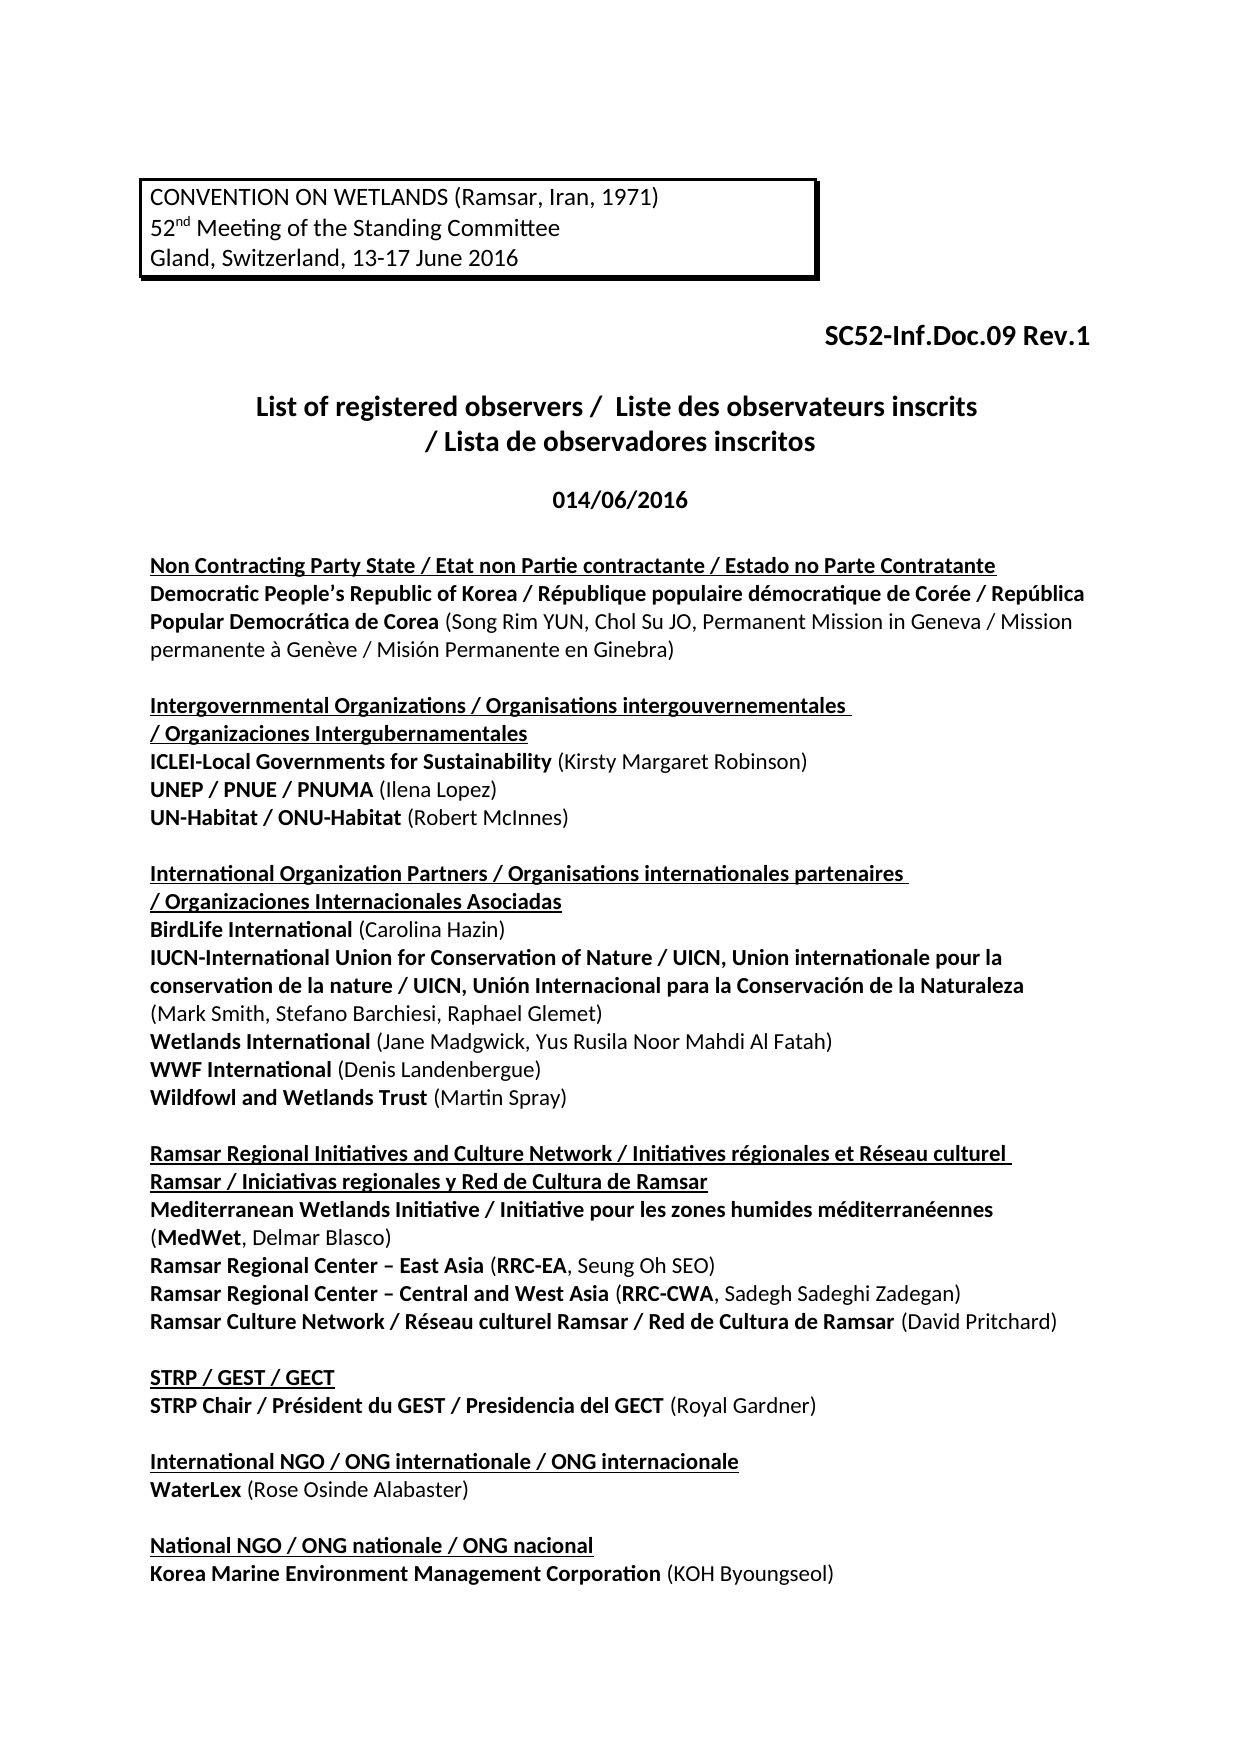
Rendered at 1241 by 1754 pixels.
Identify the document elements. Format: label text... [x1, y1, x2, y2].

text UNEP / PNUE / PNUMA (Ilena Lopez) [150, 775, 1090, 803]
text WaterLex (Rose Osinde Alabaster) [150, 1475, 1090, 1503]
text ICLEI-Local Governments for Sustainability (Kirsty Margaret Robinson) [150, 747, 1090, 775]
text WWF International (Denis Landenbergue) [150, 1055, 1090, 1083]
text STRP / GEST / GECT [150, 1363, 1090, 1391]
text List of registered observers / Liste des observateurs inscrits / Lista de observadores inscritos [150, 388, 1090, 459]
text 52nd Meeting of the Standing Committee [142, 208, 814, 239]
text National NGO / ONG nationale / ONG nacional [150, 1531, 1090, 1559]
text Non Contracting Party State / Etat non Partie contractante / Estado no Parte Contratante [150, 551, 1090, 579]
text Democratic People’s Republic of Korea / République populaire démocratique de Corée / República Popular Democrática de Corea (Song Rim YUN, Chol Su JO, Permanent Mission in Geneva / Mission permanente à Genève / Misión Permanente en Ginebra) [150, 579, 1090, 663]
text CONVENTION ON WETLANDS (Ramsar, Iran, 1971) [142, 181, 814, 208]
text UN-Habitat / ONU-Habitat (Robert McInnes) [150, 803, 1090, 831]
text Ramsar Culture Network / Réseau culturel Ramsar / Red de Cultura de Ramsar (David Pritchard) [150, 1307, 1090, 1335]
text Ramsar Regional Center – East Asia (RRC-EA, Seung Oh SEO) [150, 1251, 1090, 1279]
text Wildfowl and Wetlands Trust (Martin Spray) [150, 1083, 1090, 1111]
text Korea Marine Environment Management Corporation (KOH Byoungseol) [150, 1559, 1090, 1587]
text International NGO / ONG internationale / ONG internacionale [150, 1447, 1090, 1475]
text STRP Chair / Président du GEST / Presidencia del GECT (Royal Gardner) [150, 1391, 1090, 1419]
text Ramsar Regional Initiatives and Culture Network / Initiatives régionales et Réseau culturel Ramsar / Iniciativas regionales y Red de Cultura de Ramsar [150, 1139, 1090, 1195]
text BirdLife International (Carolina Hazin) [150, 915, 1090, 943]
text 014/06/2016 [150, 484, 1090, 515]
text Mediterranean Wetlands Initiative / Initiative pour les zones humides méditerranéennes (MedWet, Delmar Blasco) [150, 1195, 1090, 1251]
text Ramsar Regional Center – Central and West Asia (RRC-CWA, Sadegh Sadeghi Zadegan) [150, 1279, 1090, 1307]
text Wetlands International (Jane Madgwick, Yus Rusila Noor Mahdi Al Fatah) [150, 1027, 1090, 1055]
text SC52-Inf.Doc.09 Rev.1 [150, 317, 1090, 352]
text Gland, Switzerland, 13-17 June 2016 [142, 239, 814, 275]
text International Organization Partners / Organisations internationales partenaires / Organizaciones Internacionales Asociadas [150, 859, 1090, 915]
text Intergovernmental Organizations / Organisations intergouvernementales / Organizaciones Intergubernamentales [150, 691, 1090, 747]
text IUCN-International Union for Conservation of Nature / UICN, Union internationale pour la conservation de la nature / UICN, Unión Internacional para la Conservación de la Naturaleza (Mark Smith, Stefano Barchiesi, Raphael Glemet) [150, 943, 1090, 1027]
